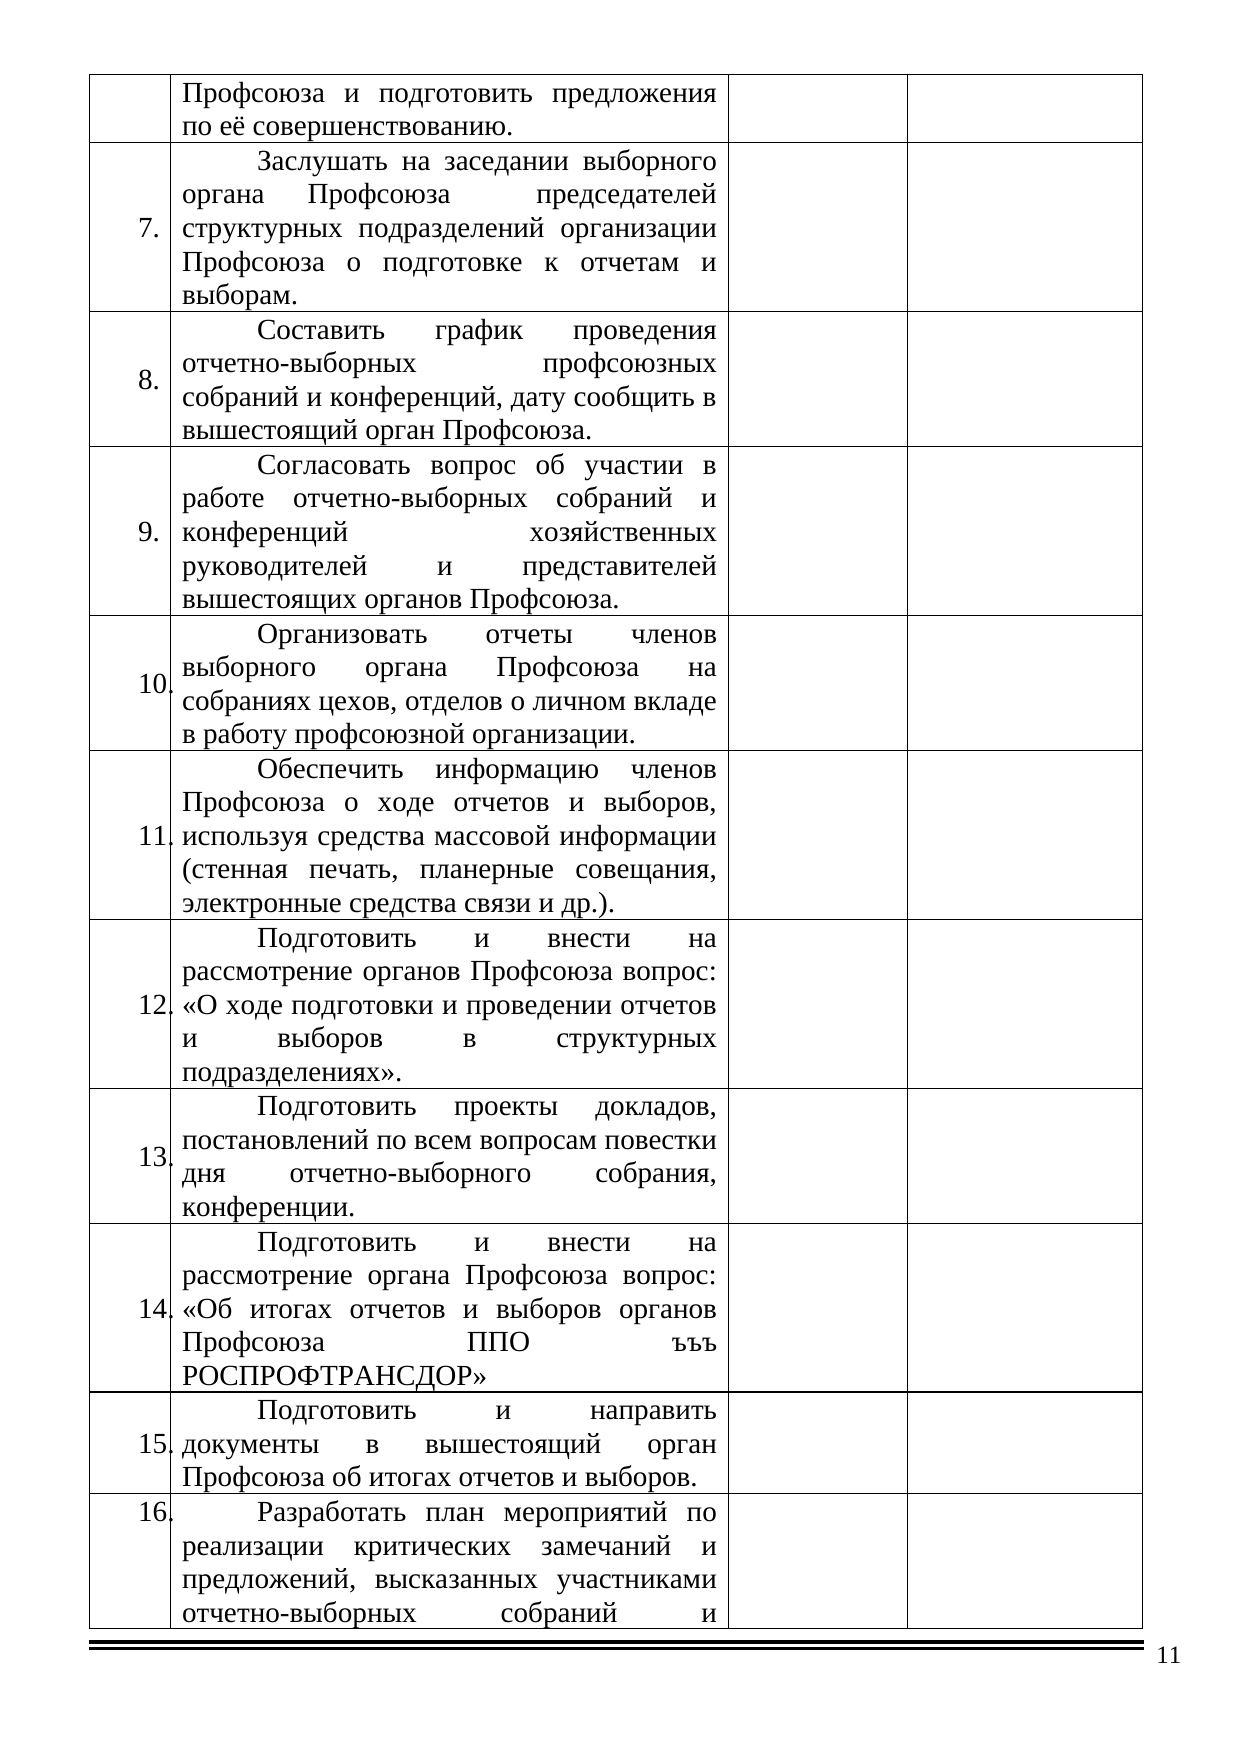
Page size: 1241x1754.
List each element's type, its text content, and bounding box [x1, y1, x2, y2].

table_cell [171, 1494, 728, 1628]
table_cell [90, 1224, 170, 1391]
table_cell [908, 447, 1142, 615]
table_cell [90, 312, 170, 446]
table_cell Заслушать на заседании выборного органа Профсоюза председателей структурных подразделений организации Профсоюза о подготовке к отчетам и выборам. [171, 143, 728, 311]
table_cell [908, 751, 1142, 919]
table_cell [729, 920, 907, 1087]
table_cell Подготовить и внести на рассмотрение органа Профсоюза вопрос: «Об итогах отчетов и выборов органов Профсоюза ППО ъъъ РОСПРОФТРАНСДОР» [171, 1224, 728, 1391]
table_cell [729, 1393, 907, 1493]
table_cell [908, 1393, 1142, 1493]
table_cell [729, 75, 907, 142]
table_cell [729, 616, 907, 750]
table_cell [729, 312, 907, 446]
table_cell [908, 75, 1142, 142]
table_cell [90, 143, 170, 311]
table_cell Согласовать вопрос об участии в работе отчетно-выборных собраний и конференций хозяйственных руководителей и представителей вышестоящих органов Профсоюза. [171, 447, 728, 615]
table_cell [908, 616, 1142, 750]
table_cell [729, 447, 907, 615]
table_cell [729, 1224, 907, 1391]
table_cell [90, 751, 170, 919]
table_cell [90, 1089, 170, 1223]
table_cell Составить график проведения отчетно-выборных профсоюзных собраний и конференций, дату сообщить в вышестоящий орган Профсоюза. [171, 312, 728, 446]
table_cell [90, 75, 170, 142]
table_cell Подготовить и внести на рассмотрение органов Профсоюза вопрос: «О ходе подготовки и проведении отчетов и выборов в структурных подразделениях». [171, 920, 728, 1087]
table_cell [729, 143, 907, 311]
table_cell [908, 1224, 1142, 1391]
table_cell Организовать отчеты членов выборного органа Профсоюза на собраниях цехов, отделов о личном вкладе в работу профсоюзной организации. [171, 616, 728, 750]
table_cell [908, 1494, 1142, 1628]
table_cell [90, 616, 170, 750]
table_cell Подготовить и направить документы в вышестоящий орган Профсоюза об итогах отчетов и выборов. [171, 1393, 728, 1493]
table_cell [729, 1089, 907, 1223]
table_cell Подготовить проекты докладов, постановлений по всем вопросам повестки дня отчетно-выборного собрания, конференции. [171, 1089, 728, 1223]
table_cell [90, 920, 170, 1087]
table_cell [908, 312, 1142, 446]
table_cell [90, 1393, 170, 1493]
table_cell [729, 751, 907, 919]
table_cell [908, 143, 1142, 311]
table_cell [908, 1089, 1142, 1223]
table_cell Обеспечить информацию членов Профсоюза о ходе отчетов и выборов, используя средства массовой информации (стенная печать, планерные совещания, электронные средства связи и др.). [171, 751, 728, 919]
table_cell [171, 75, 728, 142]
table_cell [90, 1494, 170, 1628]
table_cell [908, 920, 1142, 1087]
table_cell [729, 1494, 907, 1628]
table_cell [90, 447, 170, 615]
